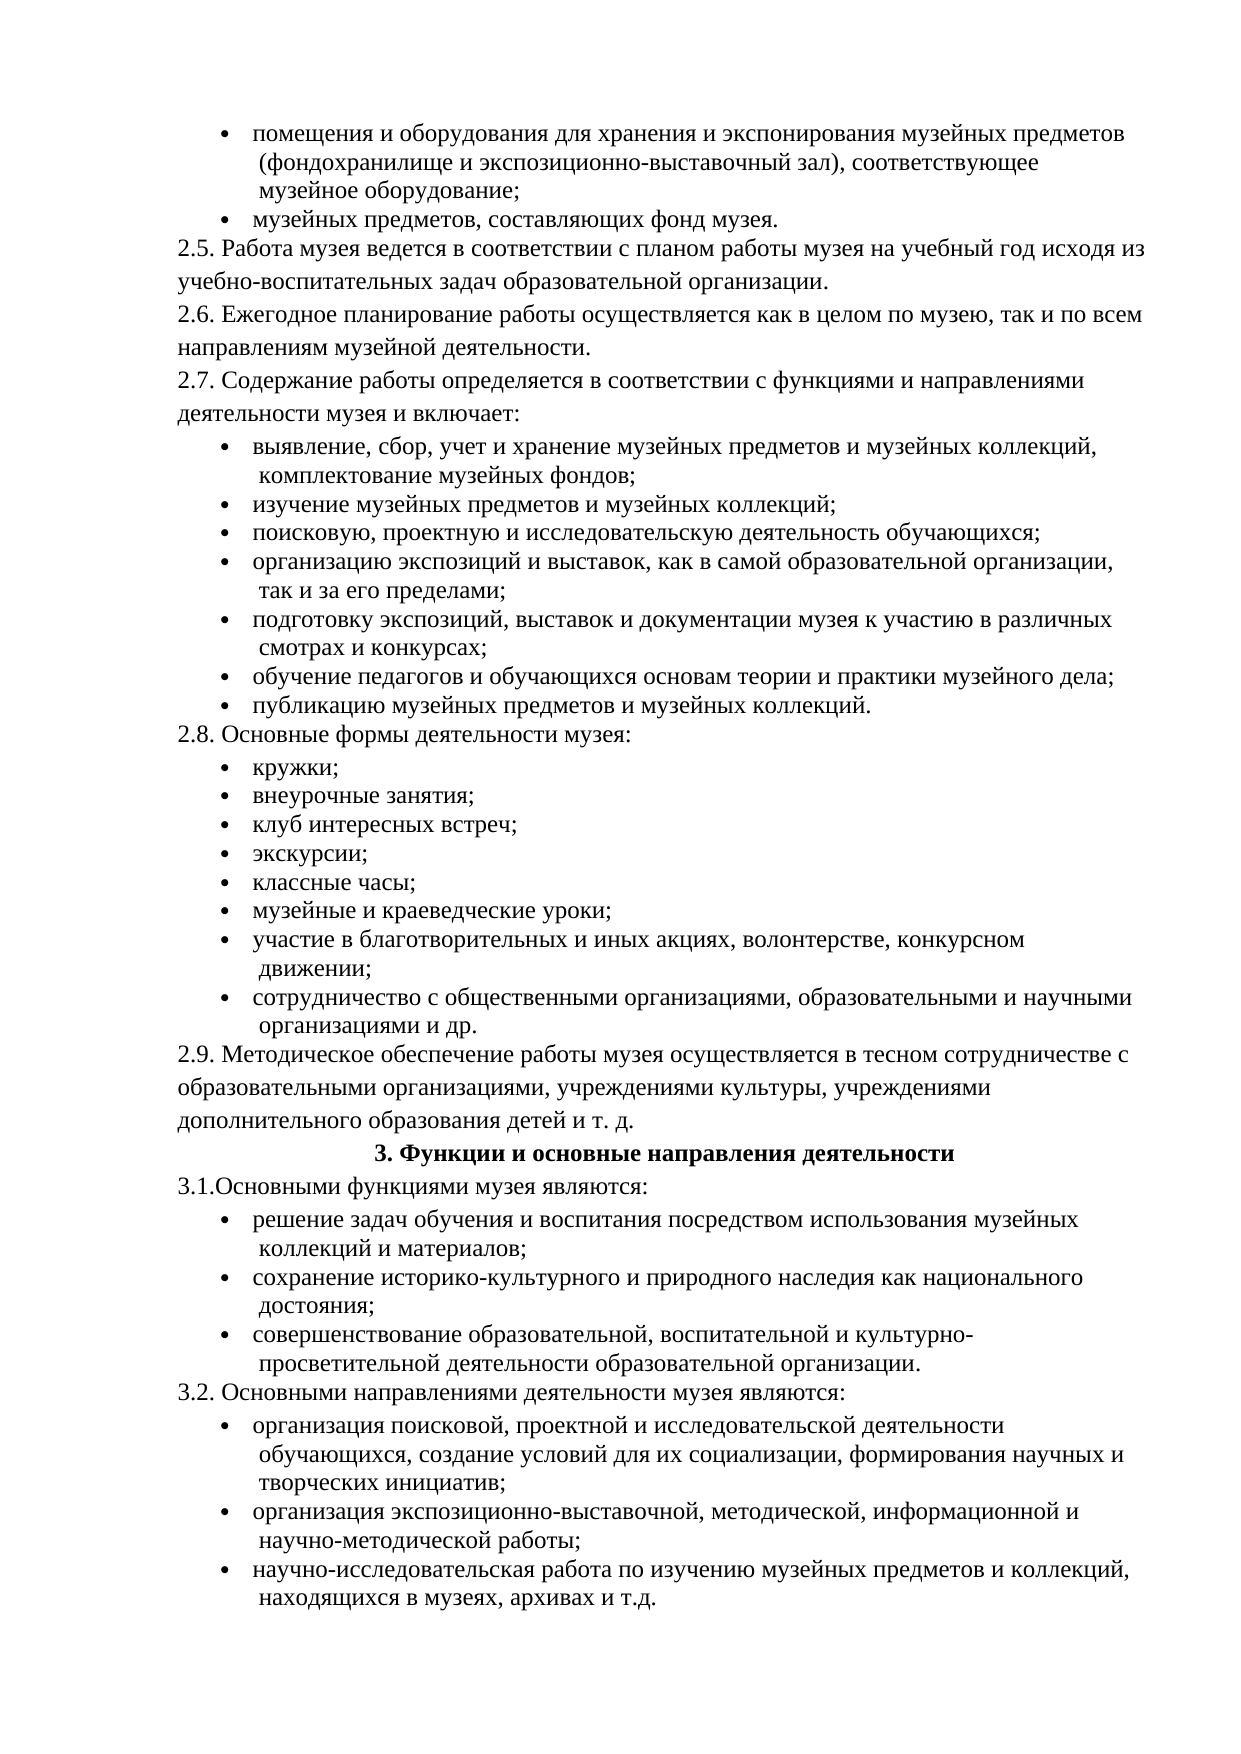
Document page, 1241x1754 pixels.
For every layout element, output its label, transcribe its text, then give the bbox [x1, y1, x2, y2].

text 3.1.Основными функциями музея являются: [177, 1171, 1152, 1200]
list обучение педагогов и обучающихся основам теории и практики музейного дела; [221, 661, 1133, 690]
list классные часы; [221, 867, 1133, 896]
list участие в благотворительных и иных акциях, волонтерстве, конкурсном движении; [221, 924, 1133, 982]
list музейные и краеведческие уроки; [221, 896, 1133, 924]
list организацию экспозиций и выставок, как в самой образовательной организации, так и за его пределами; [221, 546, 1133, 604]
list изучение музейных предметов и музейных коллекций; [221, 489, 1133, 517]
list помещения и оборудования для хранения и экспонирования музейных предметов (фондохранилище и экспозиционно-выставочный зал), соответствующее музейное оборудование; [221, 118, 1133, 204]
text 3.2. Основными направлениями деятельности музея являются: [177, 1377, 1152, 1406]
list совершенствование образовательной, воспитательной и культурно-просветительной деятельности образовательной организации. [221, 1319, 1133, 1377]
list сотрудничество с общественными организациями, образовательными и научными организациями и др. [221, 982, 1133, 1039]
list выявление, сбор, учет и хранение музейных предметов и музейных коллекций, комплектование музейных фондов; [221, 431, 1133, 489]
list клуб интересных встреч; [221, 809, 1133, 838]
list решение задач обучения и воспитания посредством использования музейных коллекций и материалов; [221, 1204, 1133, 1262]
text 2.9. Методическое обеспечение работы музея осуществляется в тесном сотрудничестве с образовательными организациями, учреждениями культуры, учреждениями дополнительного образования детей и т. д. [177, 1039, 1152, 1134]
text 3. Функции и основные направления деятельности [177, 1138, 1152, 1167]
text 2.8. Основные формы деятельности музея: [177, 719, 1152, 747]
list сохранение историко-культурного и природного наследия как национального достояния; [221, 1262, 1133, 1319]
text 2.5. Работа музея ведется в соответствии с планом работы музея на учебный год исходя из учебно-воспитательных задач образовательной организации. [177, 233, 1152, 295]
list научно-исследовательская работа по изучению музейных предметов и коллекций, находящихся в музеях, архивах и т.д. [221, 1554, 1133, 1611]
list внеурочные занятия; [221, 781, 1133, 809]
list поисковую, проектную и исследовательскую деятельность обучающихся; [221, 517, 1133, 546]
text 2.7. Содержание работы определяется в соответствии с функциями и направлениями деятельности музея и включает: [177, 365, 1152, 427]
list подготовку экспозиций, выставок и документации музея к участию в различных смотрах и конкурсах; [221, 604, 1133, 661]
list музейных предметов, составляющих фонд музея. [221, 204, 1133, 233]
list организация поисковой, проектной и исследовательской деятельности обучающихся, создание условий для их социализации, формирования научных и творческих инициатив; [221, 1410, 1133, 1496]
text 2.6. Ежегодное планирование работы осуществляется как в целом по музею, так и по всем направлениям музейной деятельности. [177, 299, 1152, 361]
list кружки; [221, 752, 1133, 781]
list организация экспозиционно-выставочной, методической, информационной и научно-методической работы; [221, 1496, 1133, 1554]
list экскурсии; [221, 838, 1133, 867]
list публикацию музейных предметов и музейных коллекций. [221, 690, 1133, 719]
